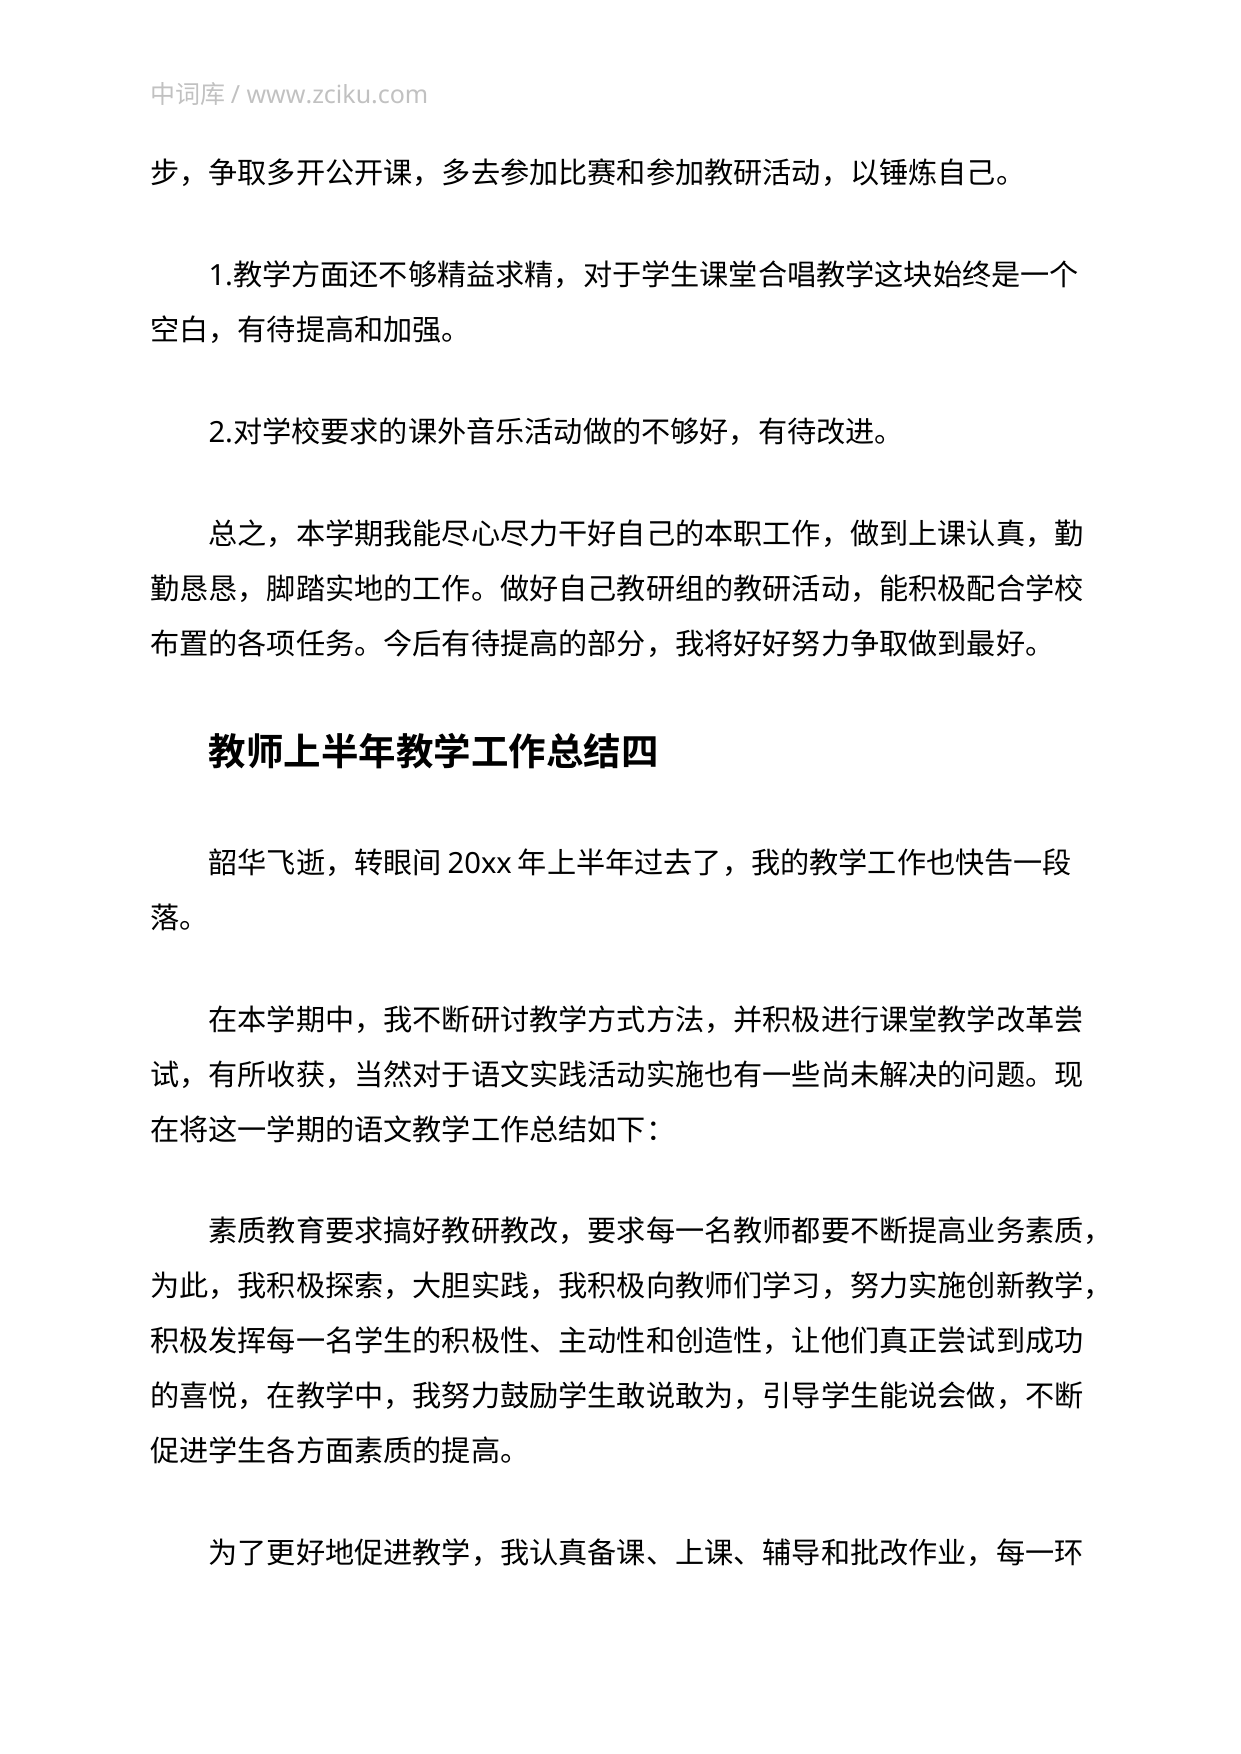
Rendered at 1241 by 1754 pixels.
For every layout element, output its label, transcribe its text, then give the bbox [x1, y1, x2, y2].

text 素质教育要求搞好教研教改，要求每一名教师都要不断提高业务素质，为此，我积极探索，大胆实践，我积极向教师们学习，努力实施创新教学，积极发挥每一名学生的积极性、主动性和创造性，让他们真正尝试到成功的喜悦，在教学中，我努力鼓励学生敢说敢为，引导学生能说会做，不断促进学生各方面素质的提高。 [150, 1208, 1090, 1470]
text 韶华飞逝，转眼间20xx年上半年过去了，我的教学工作也快告一段落。 [150, 839, 1090, 937]
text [150, 150, 1090, 192]
text 总之，本学期我能尽心尽力干好自己的本职工作，做到上课认真，勤勤恳恳，脚踏实地的工作。做好自己教研组的教研活动，能积极配合学校布置的各项任务。今后有待提高的部分，我将好好努力争取做到最好。 [150, 511, 1090, 663]
text 教师上半年教学工作总结四 [150, 722, 1090, 776]
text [150, 1529, 1090, 1571]
text 2.对学校要求的课外音乐活动做的不够好，有待改进。 [150, 408, 1090, 451]
text 1.教学方面还不够精益求精，对于学生课堂合唱教学这块始终是一个空白，有待提高和加强。 [150, 252, 1090, 349]
text 在本学期中，我不断研讨教学方式方法，并积极进行课堂教学改革尝试，有所收获，当然对于语文实践活动实施也有一些尚未解决的问题。现在将这一学期的语文教学工作总结如下： [150, 996, 1090, 1148]
